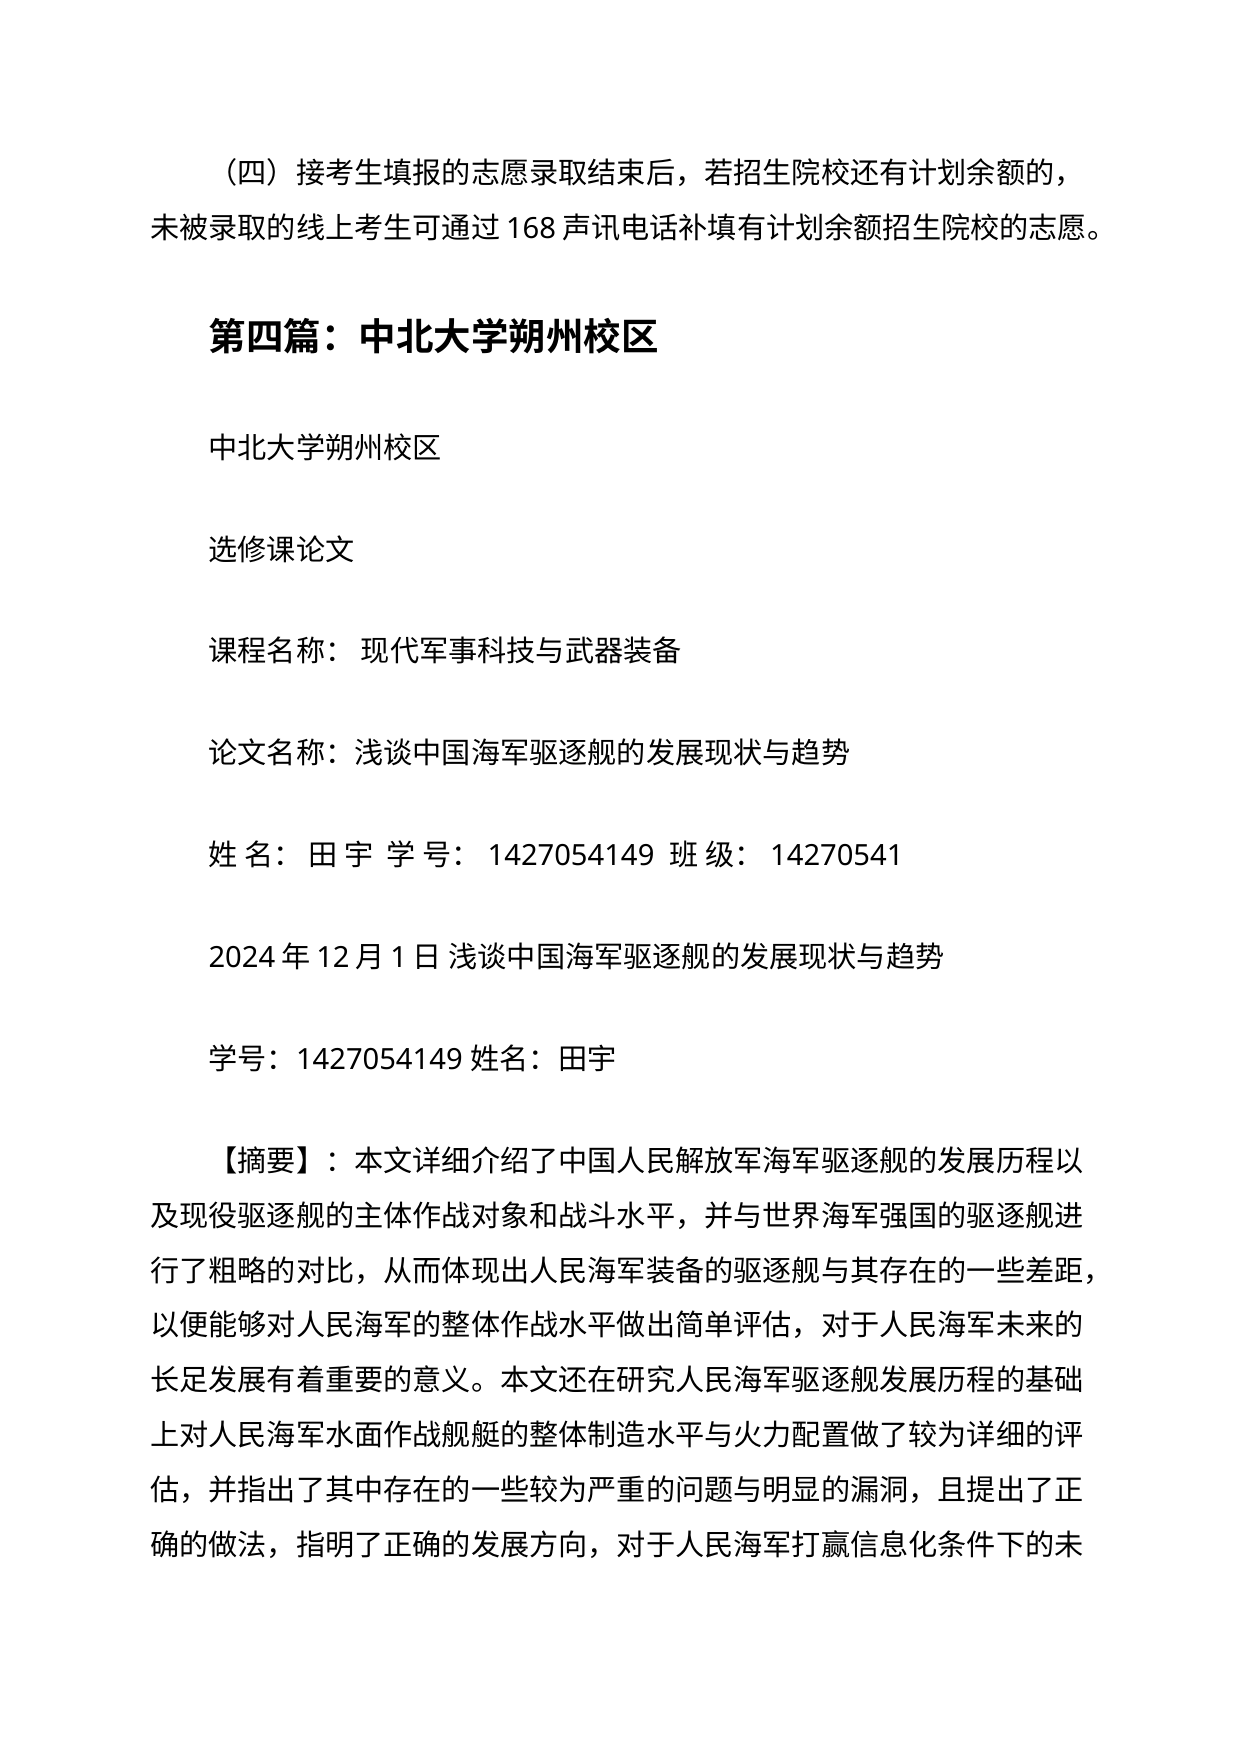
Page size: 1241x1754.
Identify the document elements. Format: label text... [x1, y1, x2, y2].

text 选修课论文 [150, 526, 1090, 568]
text 课程名称： 现代军事科技与武器装备 [150, 628, 1090, 670]
text 第四篇：中北大学朔州校区 [150, 307, 1090, 361]
text 姓 名： 田 宇 学 号： 1427054149 班 级： 14270541 [150, 831, 1090, 874]
text 学号：1427054149 姓名：田宇 [150, 1035, 1090, 1078]
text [150, 1137, 1090, 1564]
text 2024年12月1日 浅谈中国海军驱逐舰的发展现状与趋势 [150, 933, 1090, 976]
text 论文名称：浅谈中国海军驱逐舰的发展现状与趋势 [150, 729, 1090, 772]
text 中北大学朔州校区 [150, 424, 1090, 467]
text （四）接考生填报的志愿录取结束后，若招生院校还有计划余额的，未被录取的线上考生可通过168声讯电话补填有计划余额招生院校的志愿。 [150, 150, 1090, 247]
